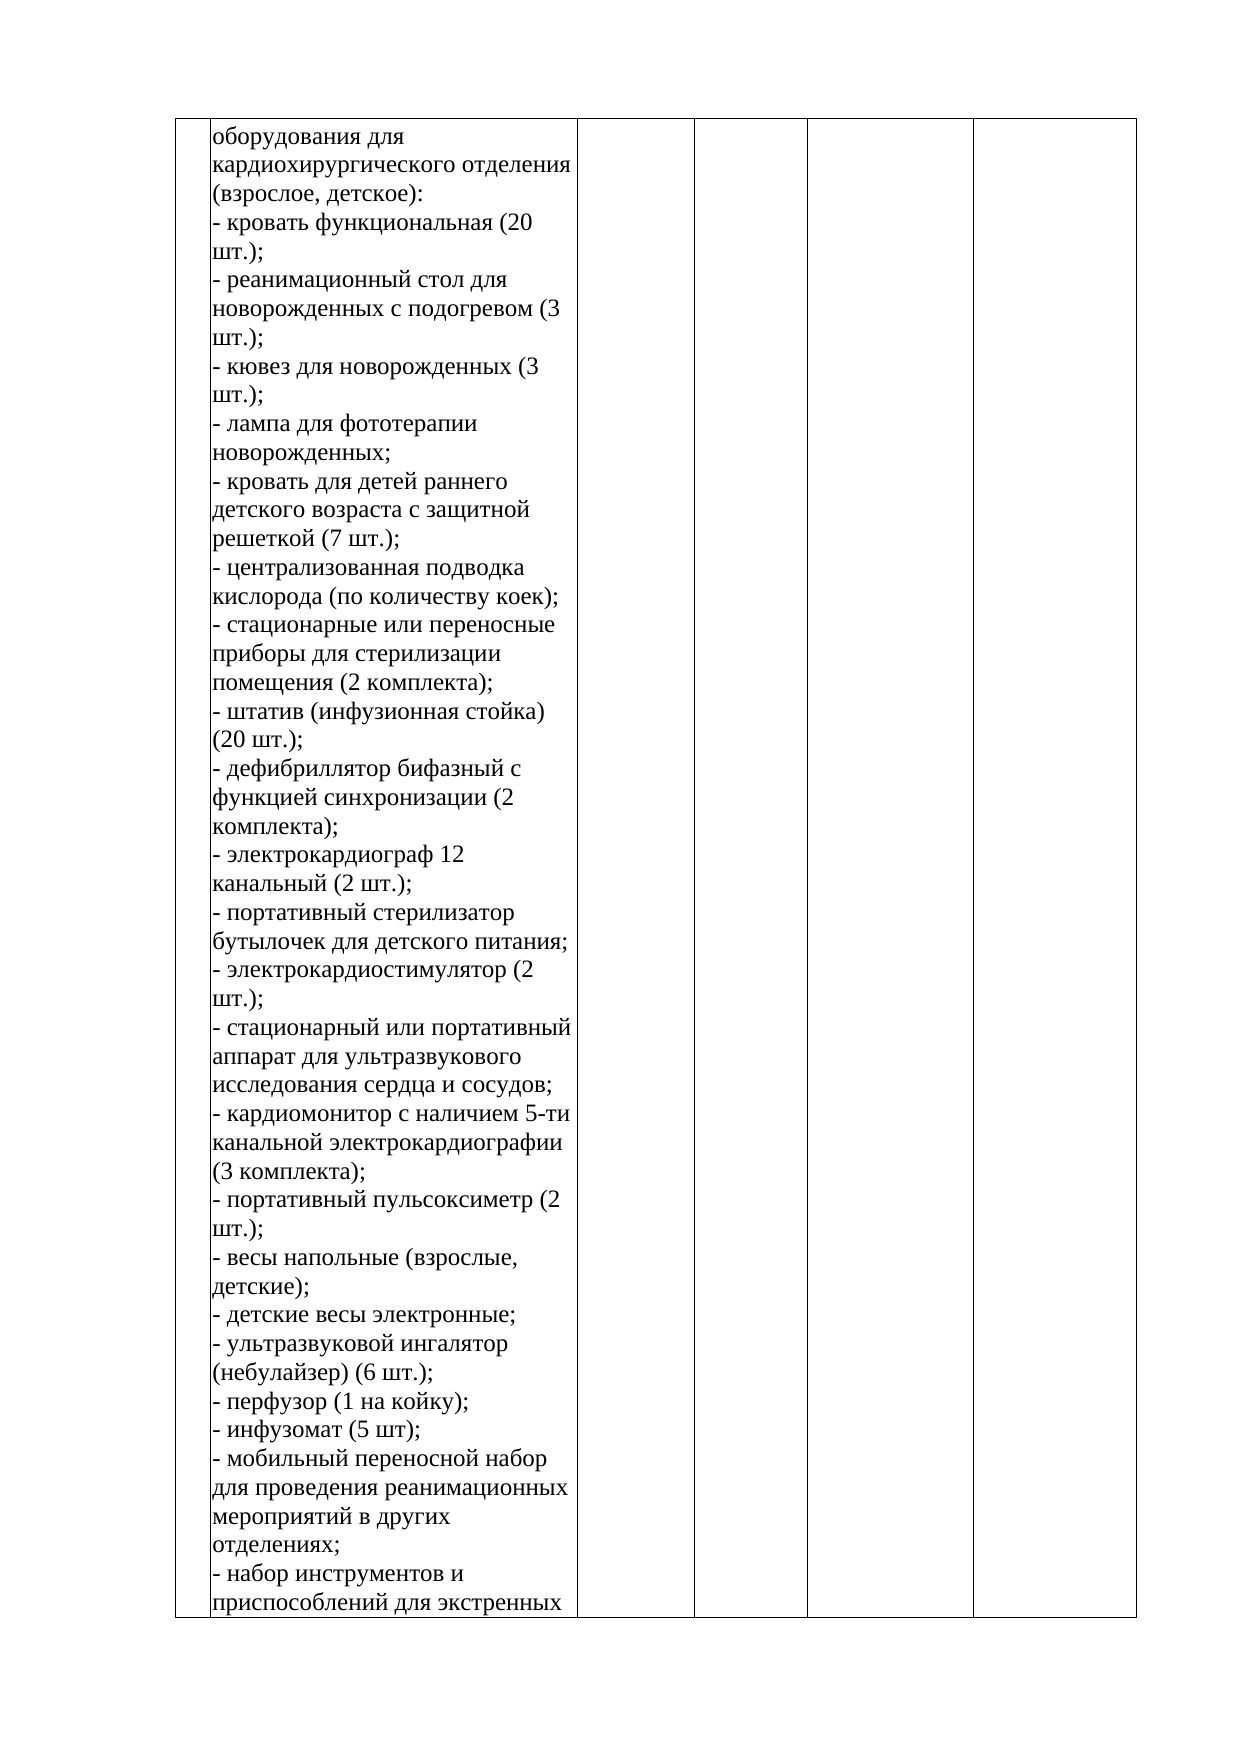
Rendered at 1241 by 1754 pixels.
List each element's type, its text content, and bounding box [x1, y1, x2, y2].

table_cell [695, 119, 807, 1617]
table_cell [578, 119, 694, 1617]
table_cell 6 [176, 119, 210, 1617]
table_cell [974, 119, 1136, 1617]
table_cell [211, 119, 577, 1617]
table_cell [808, 119, 973, 1617]
